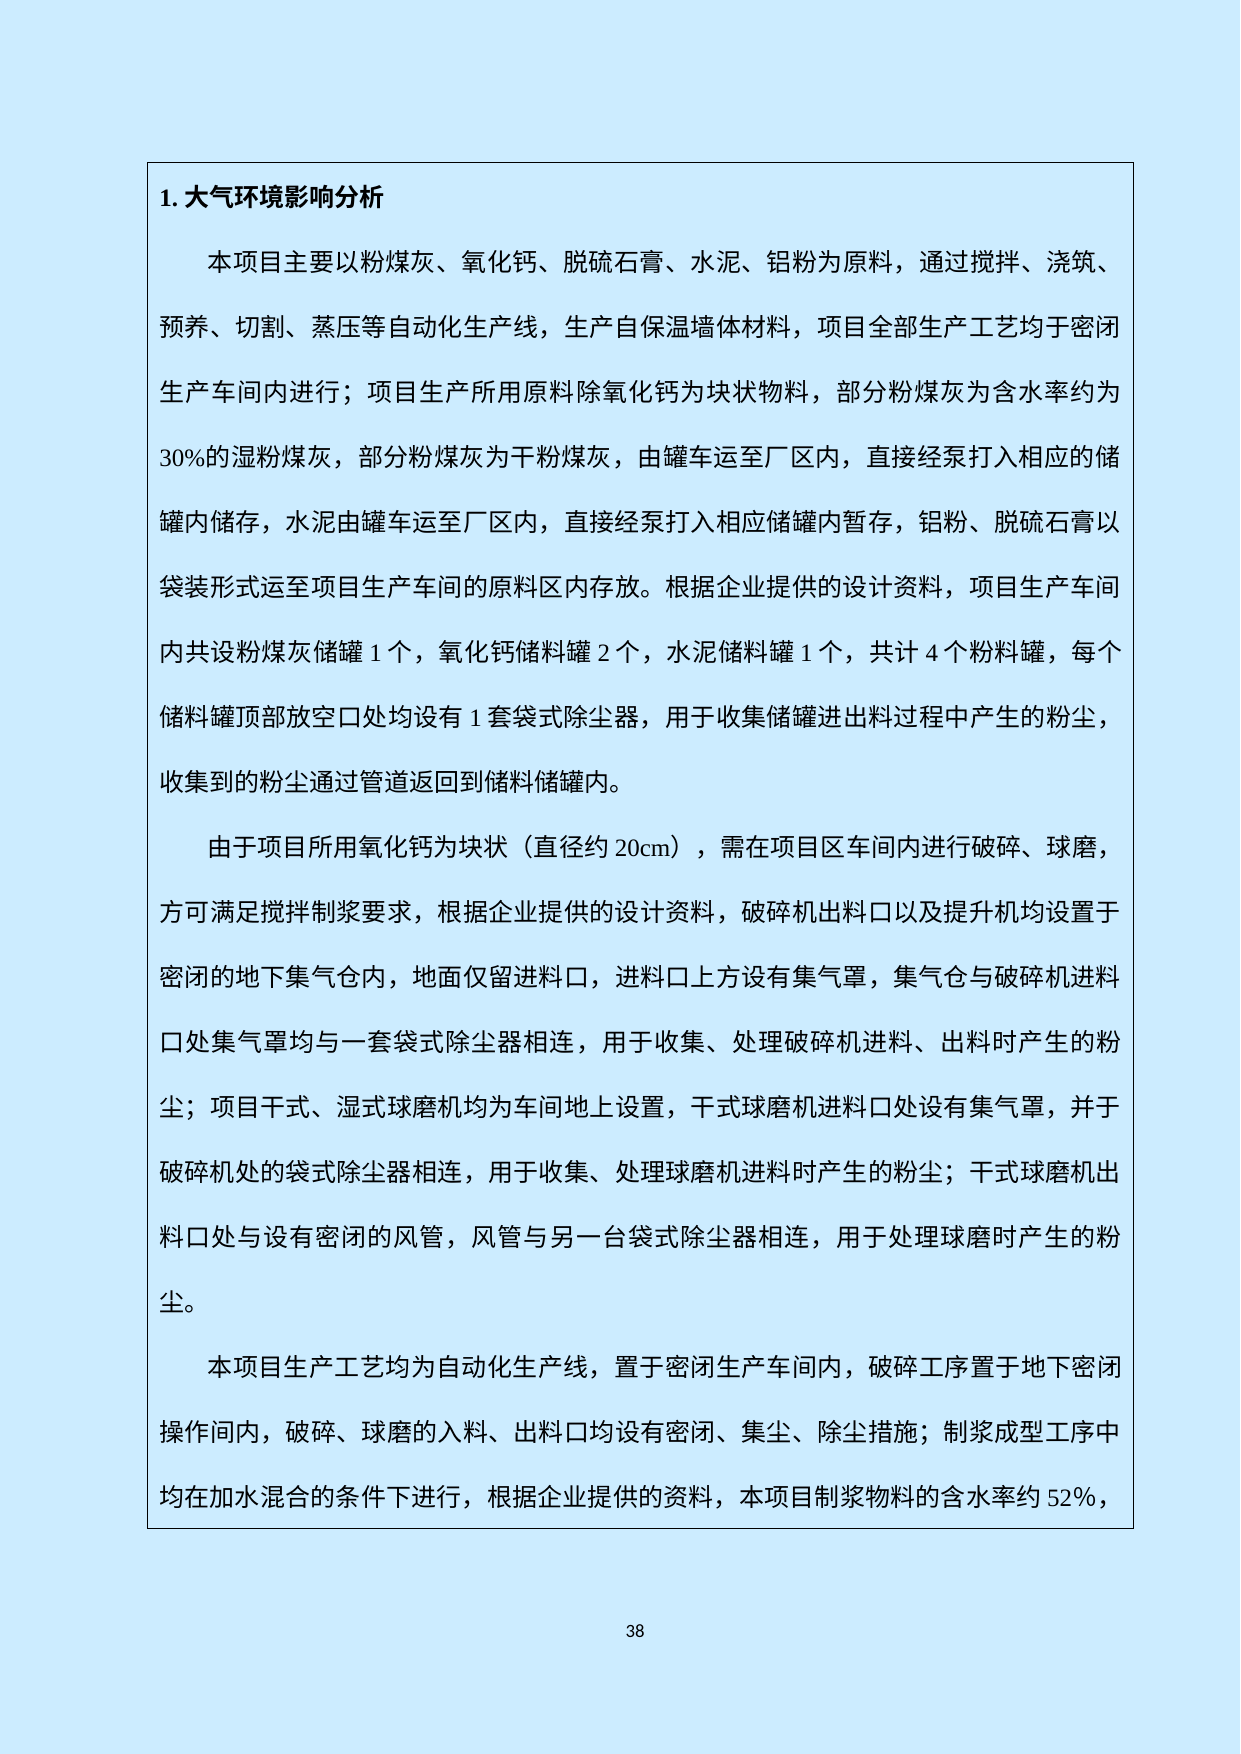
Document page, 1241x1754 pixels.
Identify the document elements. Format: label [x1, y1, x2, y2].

table_cell [148, 163, 1133, 1528]
